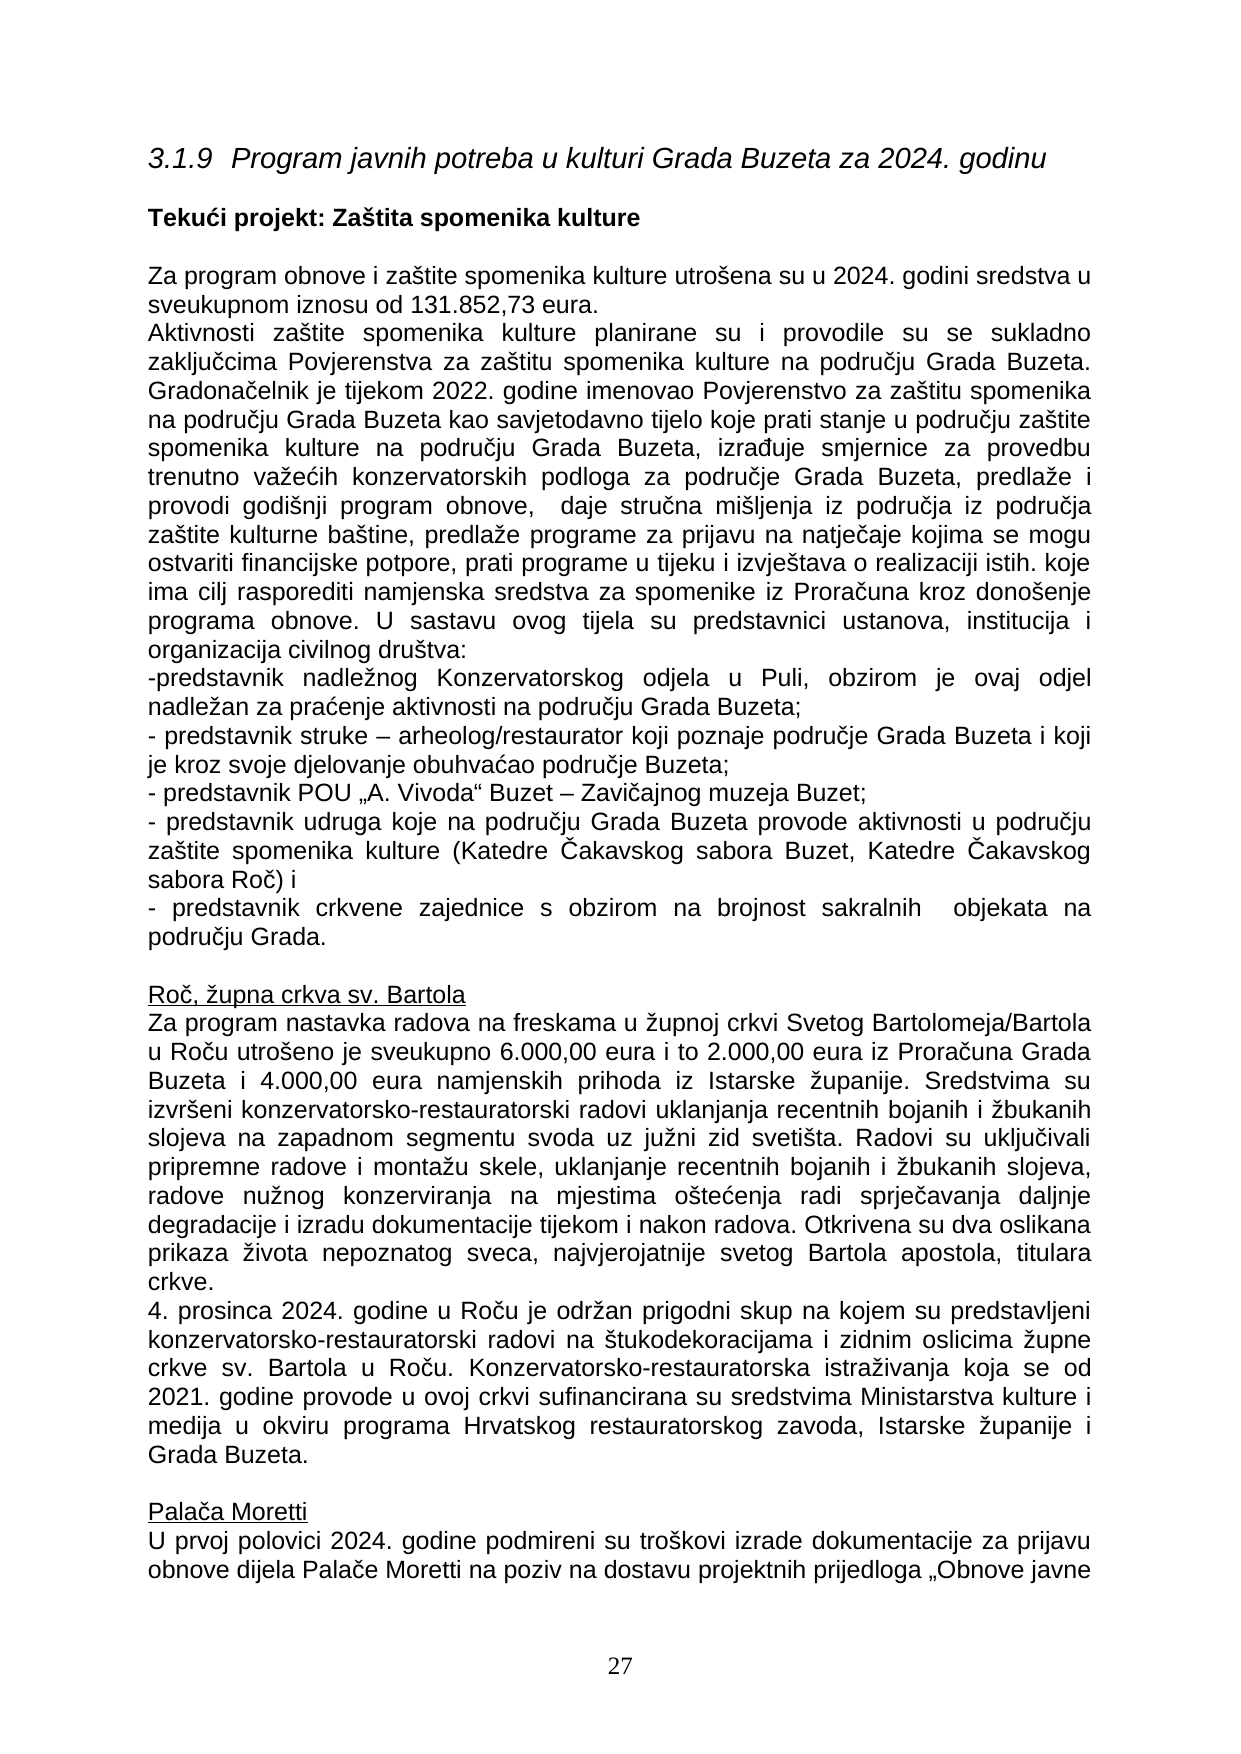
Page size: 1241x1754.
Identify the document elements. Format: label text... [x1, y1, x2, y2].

text Za program nastavka radova na freskama u župnoj crkvi Svetog Bartolomeja/Bartola u Roču utrošeno je sveukupno 6.000,00 eura i to 2.000,00 eura iz Proračuna Grada Buzeta i 4.000,00 eura namjenskih prihoda iz Istarske županije. Sredstvima su izvršeni konzervatorsko-restauratorski radovi uklanjanja recentnih bojanih i žbukanih slojeva na zapadnom segmentu svoda uz južni zid svetišta. Radovi su uključivali pripremne radove i montažu skele, uklanjanje recentnih bojanih i žbukanih slojeva, radove nužnog konzerviranja na mjestima oštećenja radi sprječavanja daljnje degradacije i izradu dokumentacije tijekom i nakon radova. Otkrivena su dva oslikana prikaza života nepoznatog sveca, najvjerojatnije svetog Bartola apostola, titulara crkve. [148, 1008, 1093, 1296]
text - predstavnik udruga koje na području Grada Buzeta provode aktivnosti u području zaštite spomenika kulture (Katedre Čakavskog sabora Buzet, Katedre Čakavskog sabora Roč) i [148, 807, 1093, 893]
text Aktivnosti zaštite spomenika kulture planirane su i provodile su se sukladno zaključcima Povjerenstva za zaštitu spomenika kulture na području Grada Buzeta. Gradonačelnik je tijekom 2022. godine imenovao Povjerenstvo za zaštitu spomenika na području Grada Buzeta kao savjetodavno tijelo koje prati stanje u području zaštite spomenika kulture na području Grada Buzeta, izrađuje smjernice za provedbu trenutno važećih konzervatorskih podloga za područje Grada Buzeta, predlaže i provodi godišnji program obnove, daje stručna mišljenja iz područja iz područja zaštite kulturne baštine, predlaže programe za prijavu na natječaje kojima se mogu ostvariti financijske potpore, prati programe u tijeku i izvještava o realizaciji istih. koje ima cilj rasporediti namjenska sredstva za spomenike iz Proračuna kroz donošenje programa obnove. U sastavu ovog tijela su predstavnici ustanova, institucija i organizacija civilnog društva: [148, 318, 1093, 663]
text 4. prosinca 2024. godine u Roču je održan prigodni skup na kojem su predstavljeni konzervatorsko-restauratorski radovi na štukodekoracijama i zidnim oslicima župne crkve sv. Bartola u Roču. Konzervatorsko-restauratorska istraživanja koja se od 2021. godine provode u ovoj crkvi sufinancirana su sredstvima Ministarstva kulture i medija u okviru programa Hrvatskog restauratorskog zavoda, Istarske županije i Grada Buzeta. [148, 1296, 1093, 1468]
text Za program obnove i zaštite spomenika kulture utrošena su u 2024. godini sredstva u sveukupnom iznosu od 131.852,73 eura. [148, 261, 1093, 318]
text -predstavnik nadležnog Konzervatorskog odjela u Puli, obzirom je ovaj odjel nadležan za praćenje aktivnosti na području Grada Buzeta; [148, 663, 1093, 721]
text - predstavnik struke – arheolog/restaurator koji poznaje područje Grada Buzeta i koji je kroz svoje djelovanje obuhvaćao područje Buzeta; [148, 721, 1093, 778]
subtitle Program javnih potreba u kulturi Grada Buzeta za 2024. godinu [148, 141, 1093, 175]
text Palača Moretti [148, 1497, 1093, 1526]
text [148, 1526, 1093, 1583]
text Tekući projekt: Zaštita spomenika kulture [148, 203, 1093, 232]
text - predstavnik crkvene zajednice s obzirom na brojnost sakralnih objekata na području Grada. [148, 893, 1093, 951]
text Roč, župna crkva sv. Bartola [148, 980, 1093, 1008]
text - predstavnik POU „A. Vivoda“ Buzet – Zavičajnog muzeja Buzet; [148, 778, 1093, 807]
